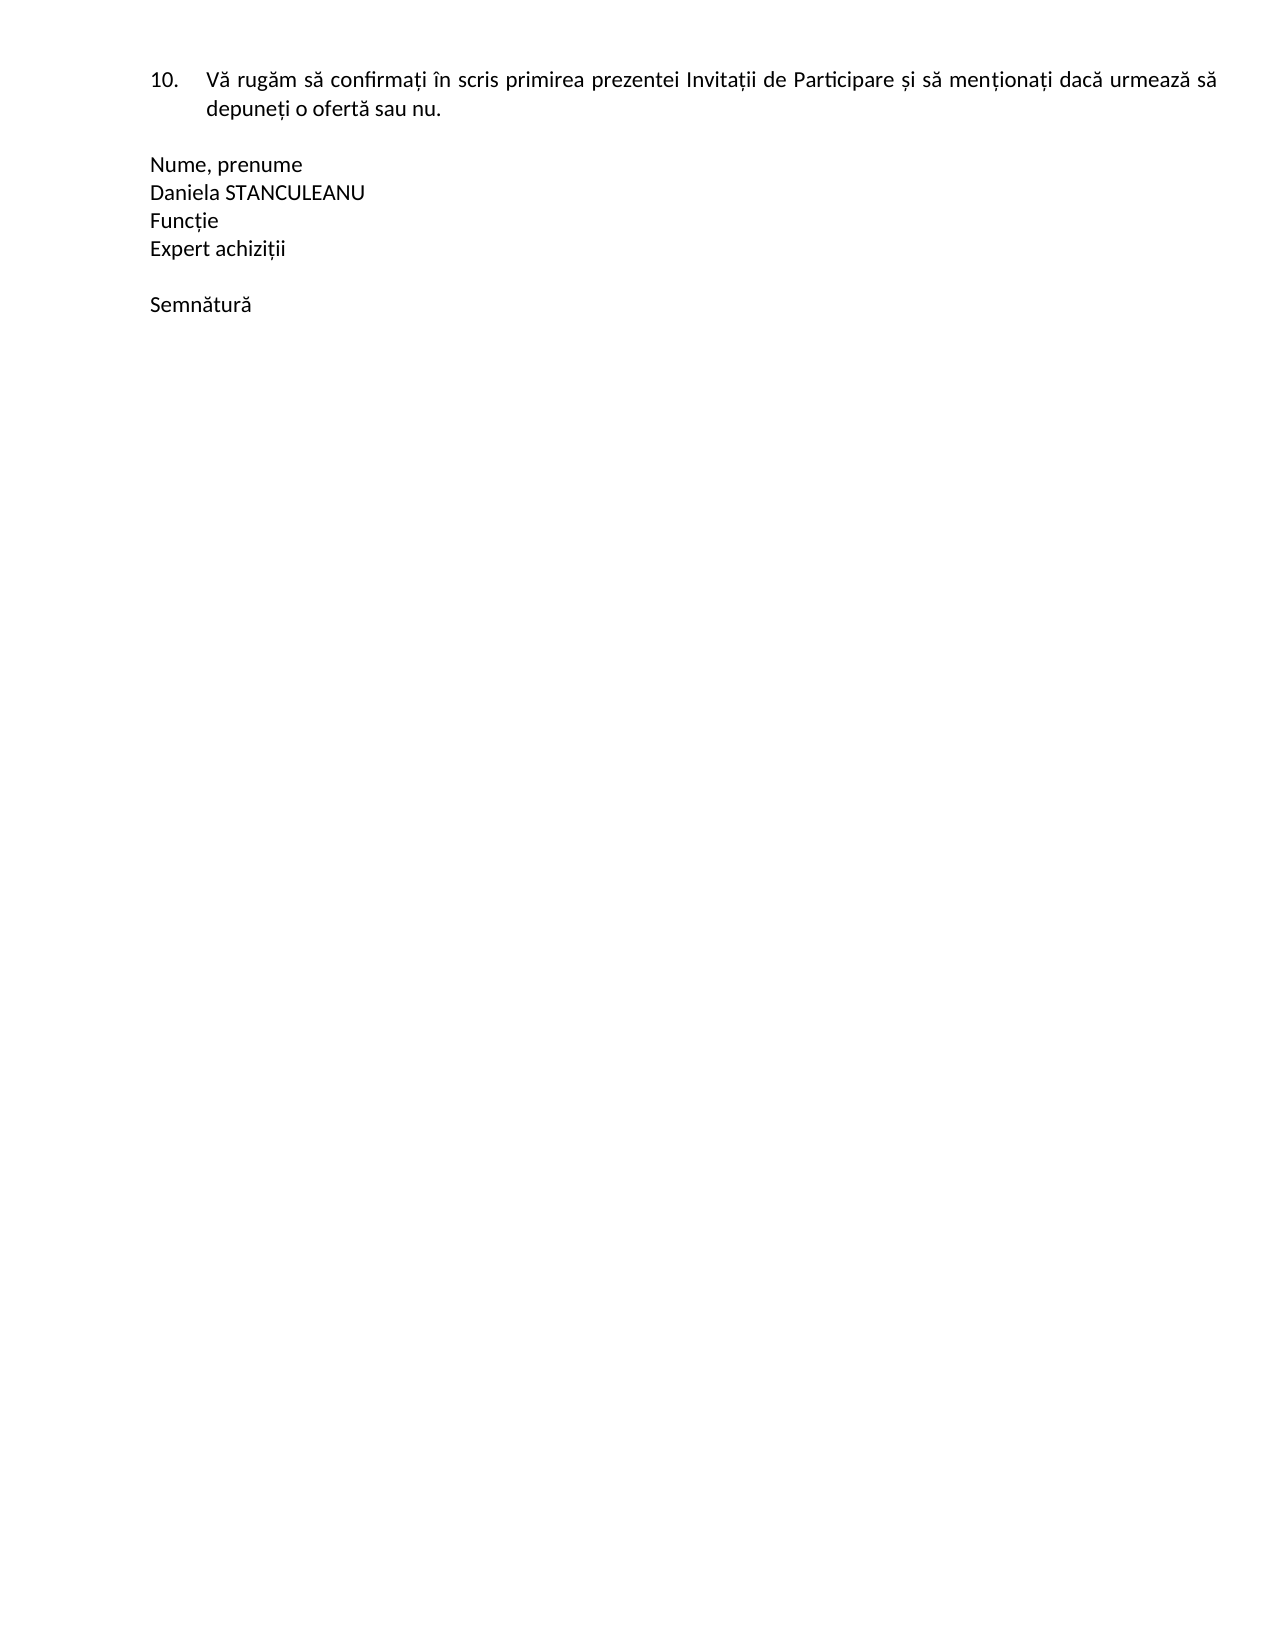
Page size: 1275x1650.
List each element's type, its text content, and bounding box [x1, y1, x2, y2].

text Nume, prenume [150, 150, 1219, 178]
text Daniela STANCULEANU [150, 178, 1214, 206]
text 10. Vă rugăm să confirmaţi în scris primirea prezentei Invitații de Participare şi să menţionaţi dacă urmează să depuneţi o ofertă sau nu. [150, 66, 1219, 122]
text Expert achiziții [150, 234, 1214, 262]
text Funcție [150, 206, 1214, 234]
text Semnătură [150, 290, 1219, 318]
